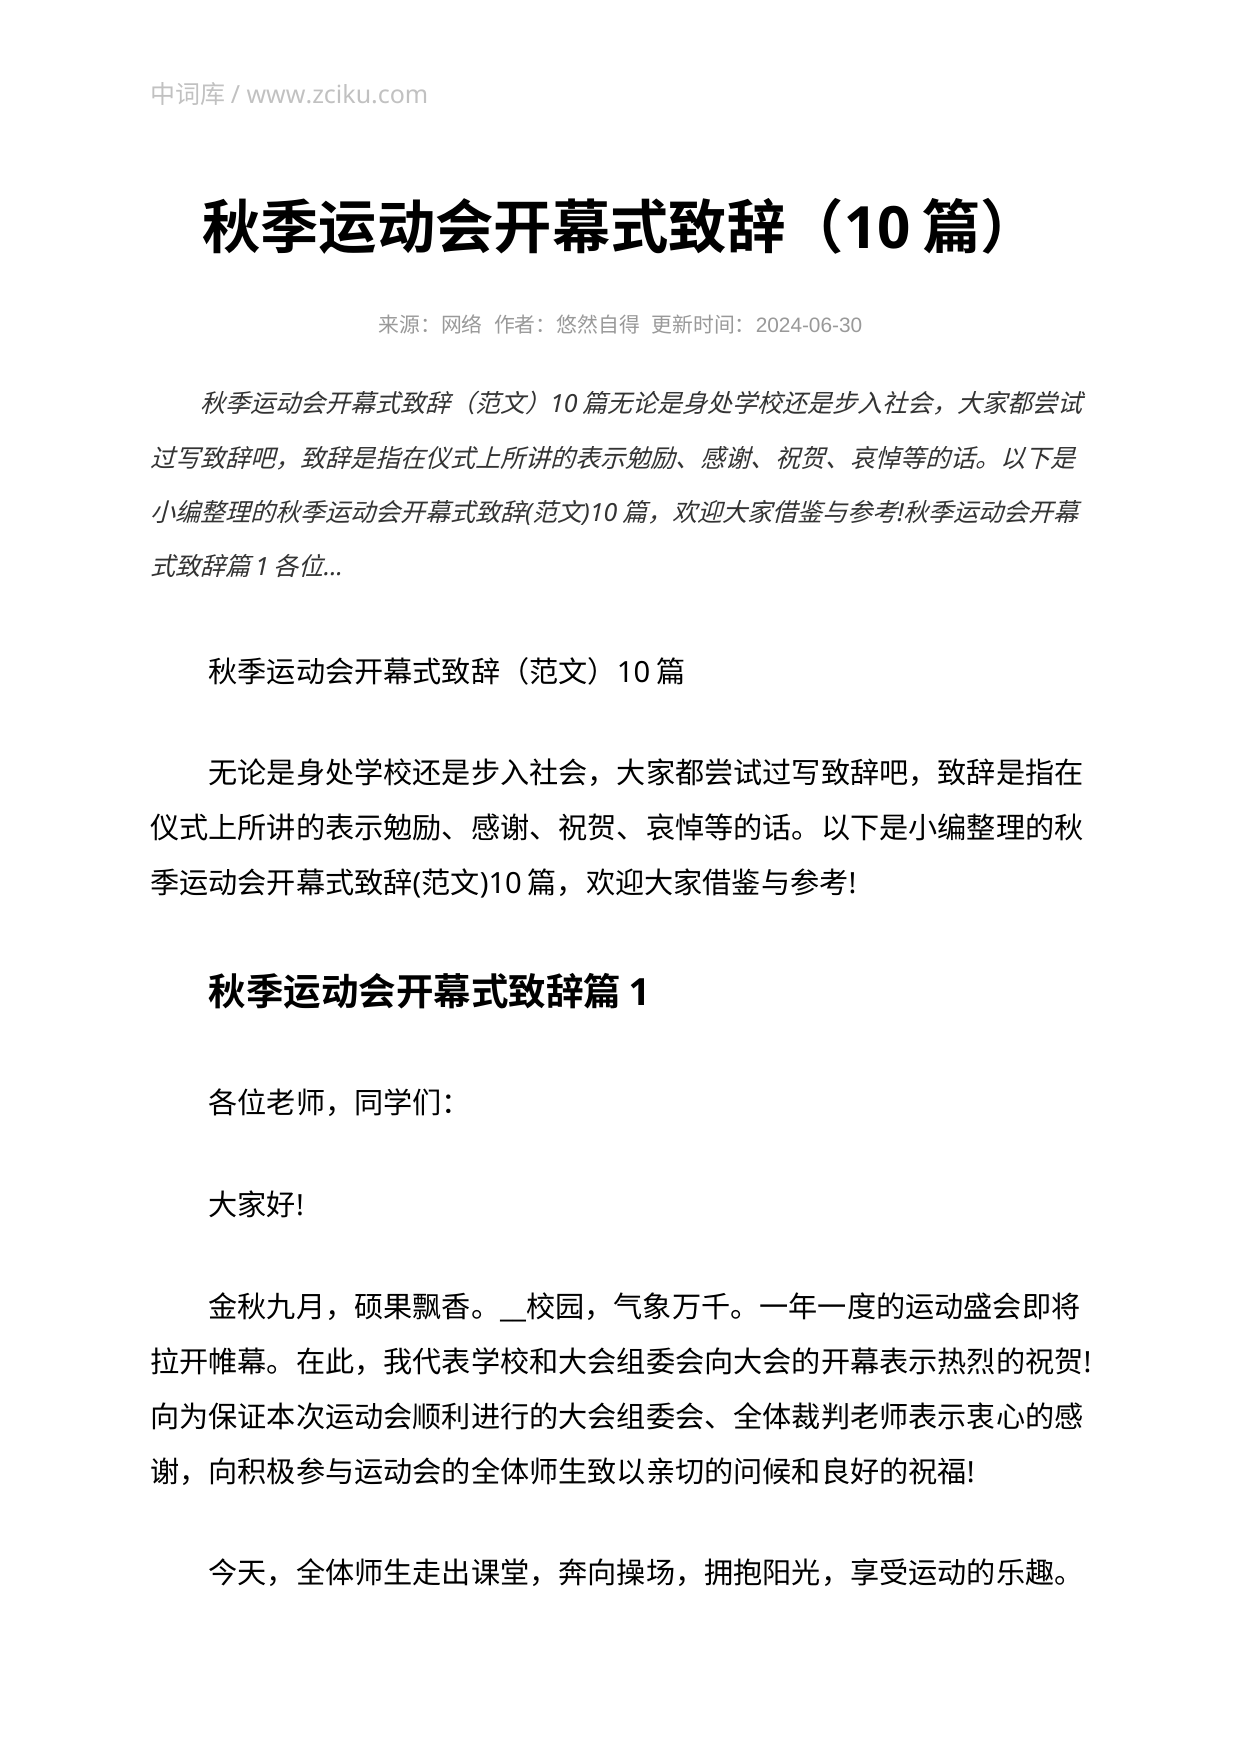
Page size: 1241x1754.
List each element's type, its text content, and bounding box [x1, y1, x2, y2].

text 来源：网络 作者：悠然自得 更新时间：2024-06-30 [150, 313, 1090, 337]
text 大家好! [150, 1181, 1090, 1224]
text 金秋九月，硕果飘香。__校园，气象万千。一年一度的运动盛会即将拉开帷幕。在此，我代表学校和大会组委会向大会的开幕表示热烈的祝贺!向为保证本次运动会顺利进行的大会组委会、全体裁判老师表示衷心的感谢，向积极参与运动会的全体师生致以亲切的问候和良好的祝福! [150, 1283, 1090, 1491]
text 秋季运动会开幕式致辞篇1 [150, 962, 1090, 1016]
text 秋季运动会开幕式致辞（范文）10篇无论是身处学校还是步入社会，大家都尝试过写致辞吧，致辞是指在仪式上所讲的表示勉励、感谢、祝贺、哀悼等的话。以下是小编整理的秋季运动会开幕式致辞(范文)10篇，欢迎大家借鉴与参考!秋季运动会开幕式致辞篇1各位... [150, 384, 1090, 583]
text 各位老师，同学们： [150, 1079, 1090, 1122]
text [150, 1550, 1090, 1592]
text 秋季运动会开幕式致辞（范文）10篇 [150, 648, 1090, 691]
text 无论是身处学校还是步入社会，大家都尝试过写致辞吧，致辞是指在仪式上所讲的表示勉励、感谢、祝贺、哀悼等的话。以下是小编整理的秋季运动会开幕式致辞(范文)10篇，欢迎大家借鉴与参考! [150, 750, 1090, 902]
subtitle 秋季运动会开幕式致辞（10篇） [150, 181, 1090, 266]
